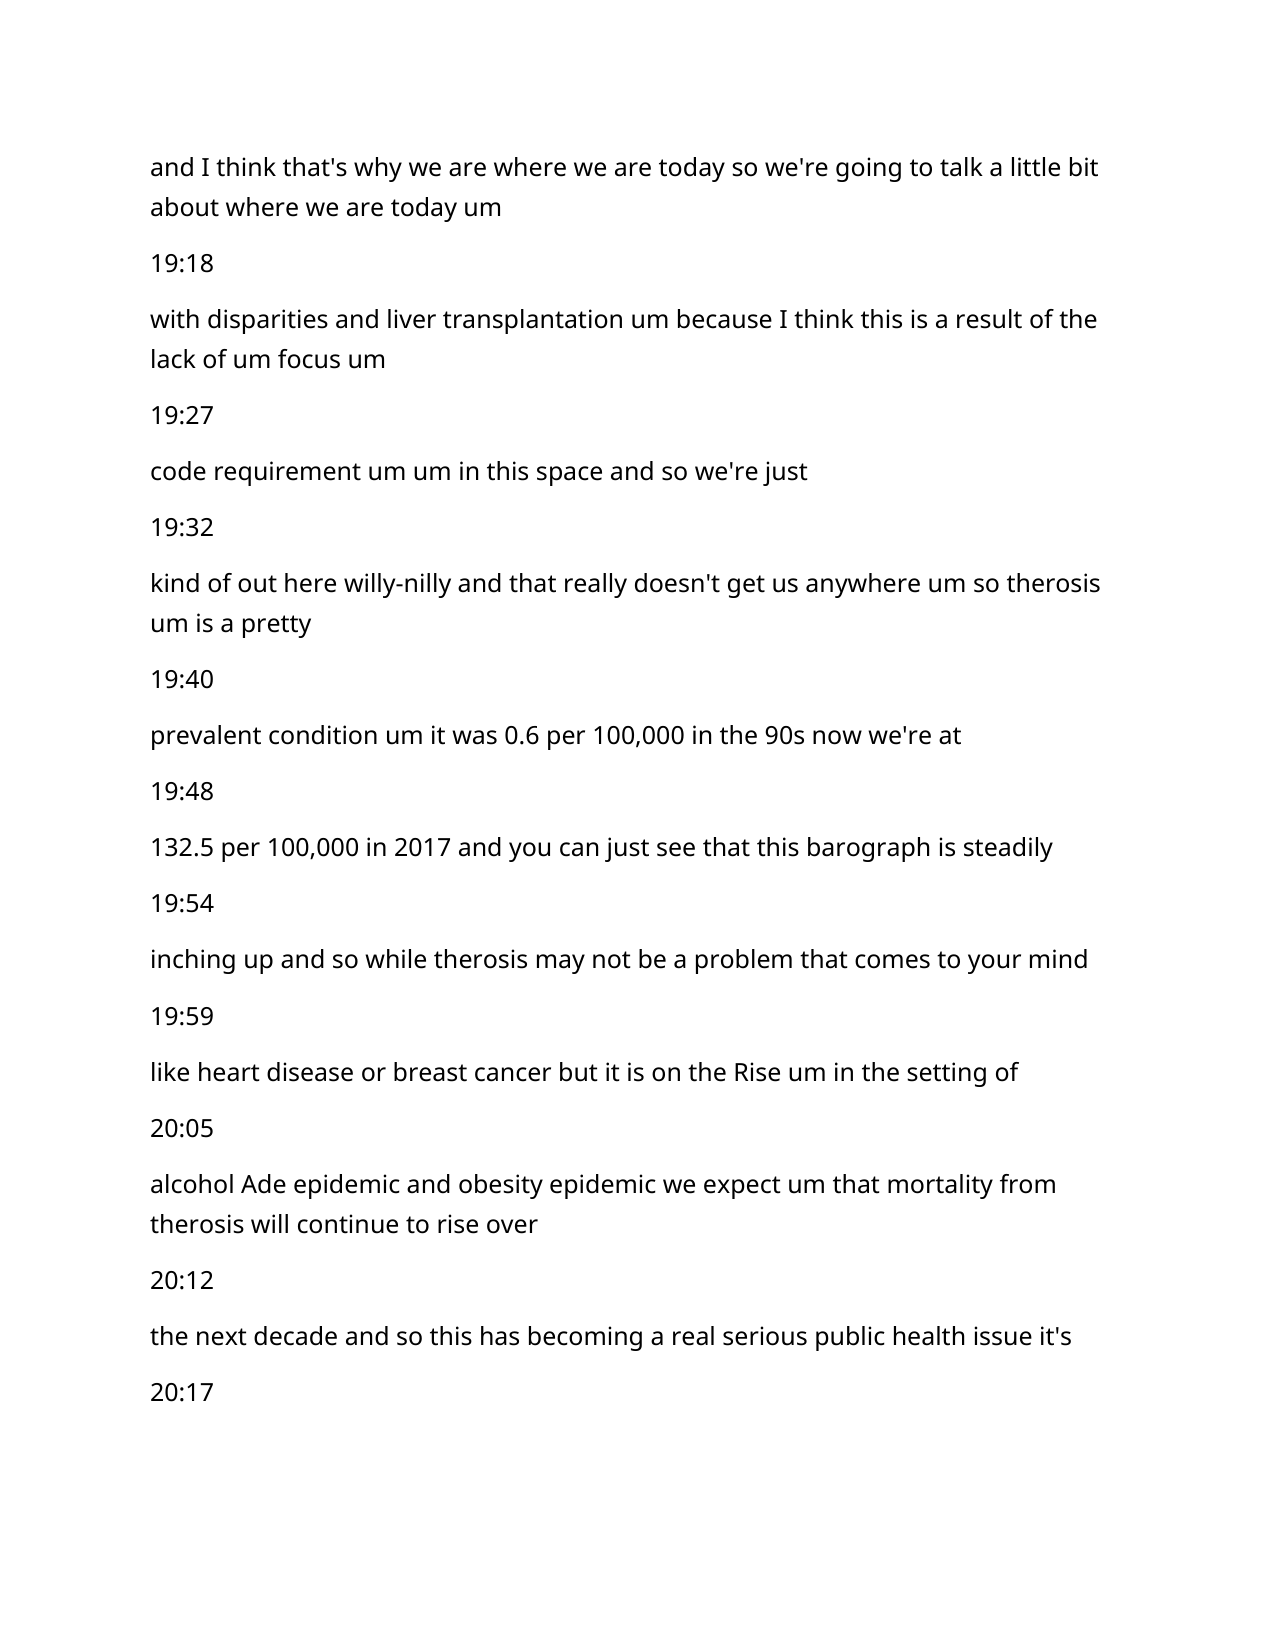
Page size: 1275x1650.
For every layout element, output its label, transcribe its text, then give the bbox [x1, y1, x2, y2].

text 19:48 [150, 774, 1125, 808]
text 19:54 [150, 886, 1125, 920]
text like heart disease or breast cancer but it is on the Rise um in the setting of [150, 1054, 1125, 1088]
text alcohol Ade epidemic and obesity epidemic we expect um that mortality from therosis will continue to rise over [150, 1167, 1125, 1240]
text 20:05 [150, 1111, 1125, 1145]
text 132.5 per 100,000 in 2017 and you can just see that this barograph is steadily [150, 830, 1125, 864]
text 19:32 [150, 510, 1125, 544]
text the next decade and so this has becoming a real serious public health issue it's [150, 1318, 1125, 1353]
text with disparities and liver transplantation um because I think this is a result of the lack of um focus um [150, 302, 1125, 375]
text 19:59 [150, 998, 1125, 1032]
text and I think that's why we are where we are today so we're going to talk a little bit about where we are today um [150, 150, 1125, 223]
text 20:12 [150, 1262, 1125, 1296]
text 19:18 [150, 246, 1125, 280]
text inching up and so while therosis may not be a problem that comes to your mind [150, 942, 1125, 976]
text code requirement um um in this space and so we're just [150, 453, 1125, 488]
text kind of out here willy-nilly and that really doesn't get us anywhere um so therosis um is a pretty [150, 566, 1125, 639]
text prevalent condition um it was 0.6 per 100,000 in the 90s now we're at [150, 718, 1125, 752]
text 19:27 [150, 397, 1125, 431]
text 20:17 [150, 1375, 1125, 1409]
text 19:40 [150, 661, 1125, 696]
